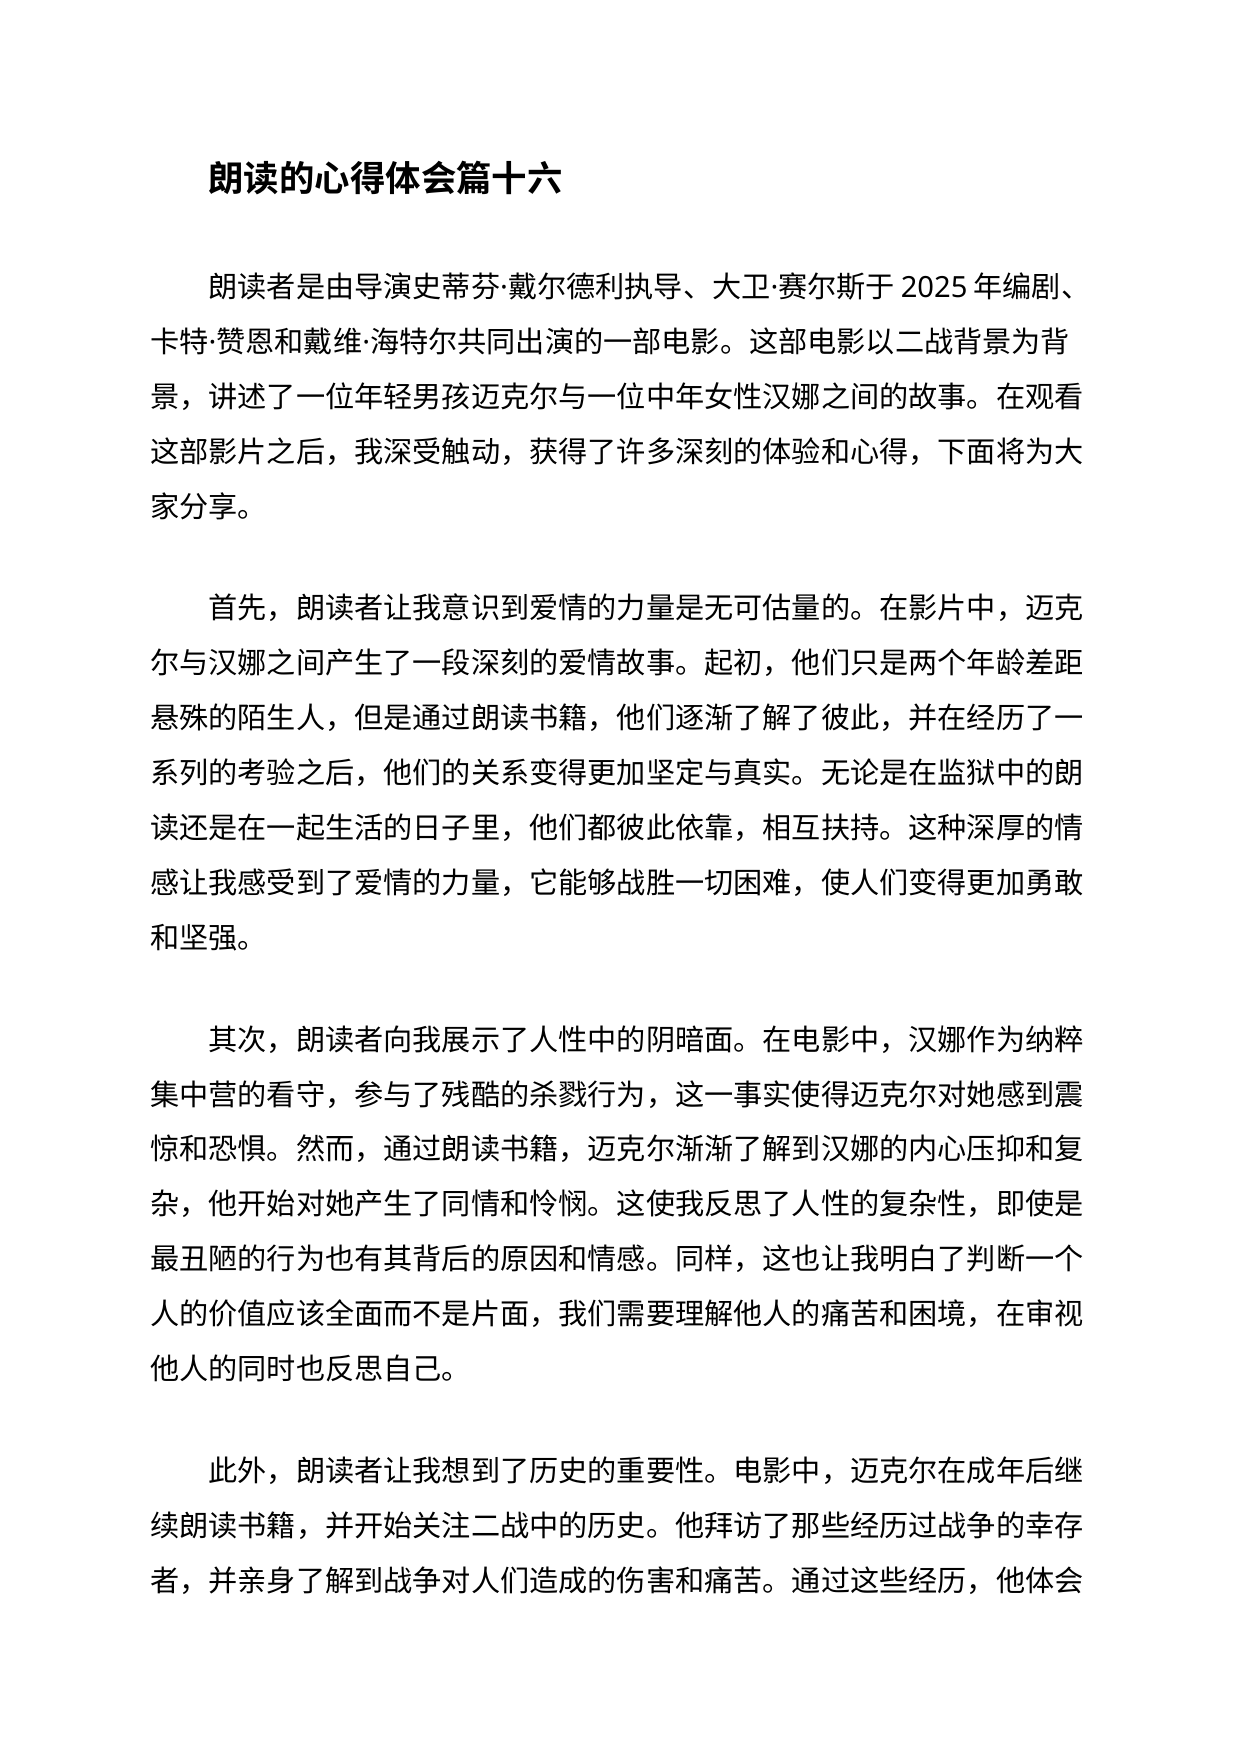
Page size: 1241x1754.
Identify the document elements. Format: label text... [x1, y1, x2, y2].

text 其次，朗读者向我展示了人性中的阴暗面。在电影中，汉娜作为纳粹集中营的看守，参与了残酷的杀戮行为，这一事实使得迈克尔对她感到震惊和恐惧。然而，通过朗读书籍，迈克尔渐渐了解到汉娜的内心压抑和复杂，他开始对她产生了同情和怜悯。这使我反思了人性的复杂性，即使是最丑陋的行为也有其背后的原因和情感。同样，这也让我明白了判断一个人的价值应该全面而不是片面，我们需要理解他人的痛苦和困境，在审视他人的同时也反思自己。 [150, 1016, 1090, 1388]
text 朗读的心得体会篇十六 [150, 150, 1090, 201]
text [150, 1447, 1090, 1599]
text 首先，朗读者让我意识到爱情的力量是无可估量的。在影片中，迈克尔与汉娜之间产生了一段深刻的爱情故事。起初，他们只是两个年龄差距悬殊的陌生人，但是通过朗读书籍，他们逐渐了解了彼此，并在经历了一系列的考验之后，他们的关系变得更加坚定与真实。无论是在监狱中的朗读还是在一起生活的日子里，他们都彼此依靠，相互扶持。这种深厚的情感让我感受到了爱情的力量，它能够战胜一切困难，使人们变得更加勇敢和坚强。 [150, 585, 1090, 957]
text 朗读者是由导演史蒂芬·戴尔德利执导、大卫·赛尔斯于2025年编剧、卡特·赞恩和戴维·海特尔共同出演的一部电影。这部电影以二战背景为背景，讲述了一位年轻男孩迈克尔与一位中年女性汉娜之间的故事。在观看这部影片之后，我深受触动，获得了许多深刻的体验和心得，下面将为大家分享。 [150, 263, 1090, 526]
